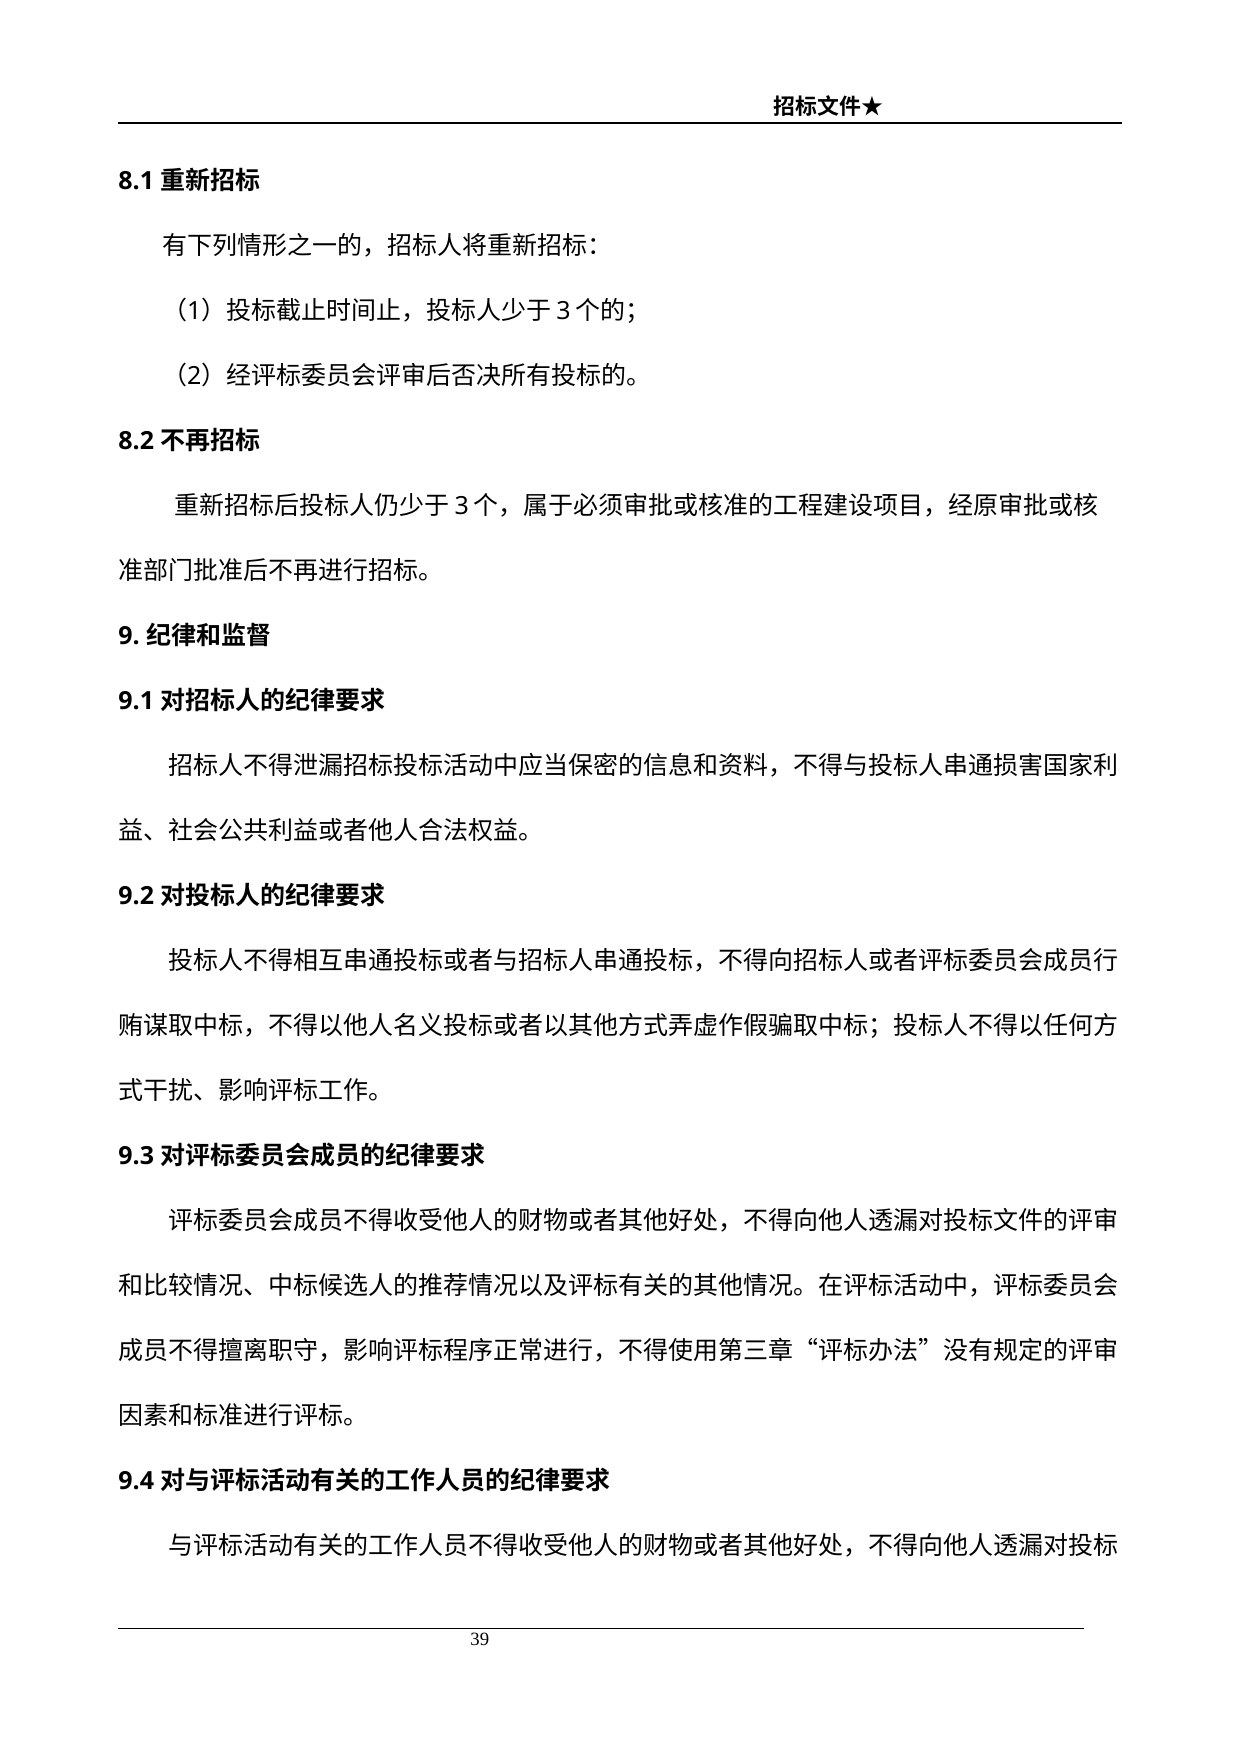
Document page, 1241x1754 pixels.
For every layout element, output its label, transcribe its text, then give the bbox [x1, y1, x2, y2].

text 8.2 不再招标 [118, 406, 1122, 471]
text 9. 纪律和监督 [118, 601, 1122, 666]
text 评标委员会成员不得收受他人的财物或者其他好处，不得向他人透漏对投标文件的评审和比较情况、中标候选人的推荐情况以及评标有关的其他情况。在评标活动中，评标委员会成员不得擅离职守，影响评标程序正常进行，不得使用第三章“评标办法”没有规定的评审因素和标准进行评标。 [118, 1186, 1122, 1446]
text 9.4 对与评标活动有关的工作人员的纪律要求 [118, 1446, 1122, 1511]
text 9.3 对评标委员会成员的纪律要求 [118, 1121, 1122, 1186]
text （2）经评标委员会评审后否决所有投标的。 [118, 341, 1122, 406]
text 9.1 对招标人的纪律要求 [118, 666, 1122, 731]
text 招标人不得泄漏招标投标活动中应当保密的信息和资料，不得与投标人串通损害国家利益、社会公共利益或者他人合法权益。 [118, 731, 1122, 861]
text 8.1 重新招标 [118, 146, 1122, 211]
text 9.2 对投标人的纪律要求 [118, 861, 1122, 926]
text 有下列情形之一的，招标人将重新招标： [118, 211, 1122, 276]
text 重新招标后投标人仍少于3个，属于必须审批或核准的工程建设项目，经原审批或核准部门批准后不再进行招标。 [118, 471, 1122, 601]
text 投标人不得相互串通投标或者与招标人串通投标，不得向招标人或者评标委员会成员行贿谋取中标，不得以他人名义投标或者以其他方式弄虚作假骗取中标；投标人不得以任何方式干扰、影响评标工作。 [118, 926, 1122, 1121]
text （1）投标截止时间止，投标人少于3个的； [118, 276, 1122, 341]
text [118, 1511, 1122, 1576]
